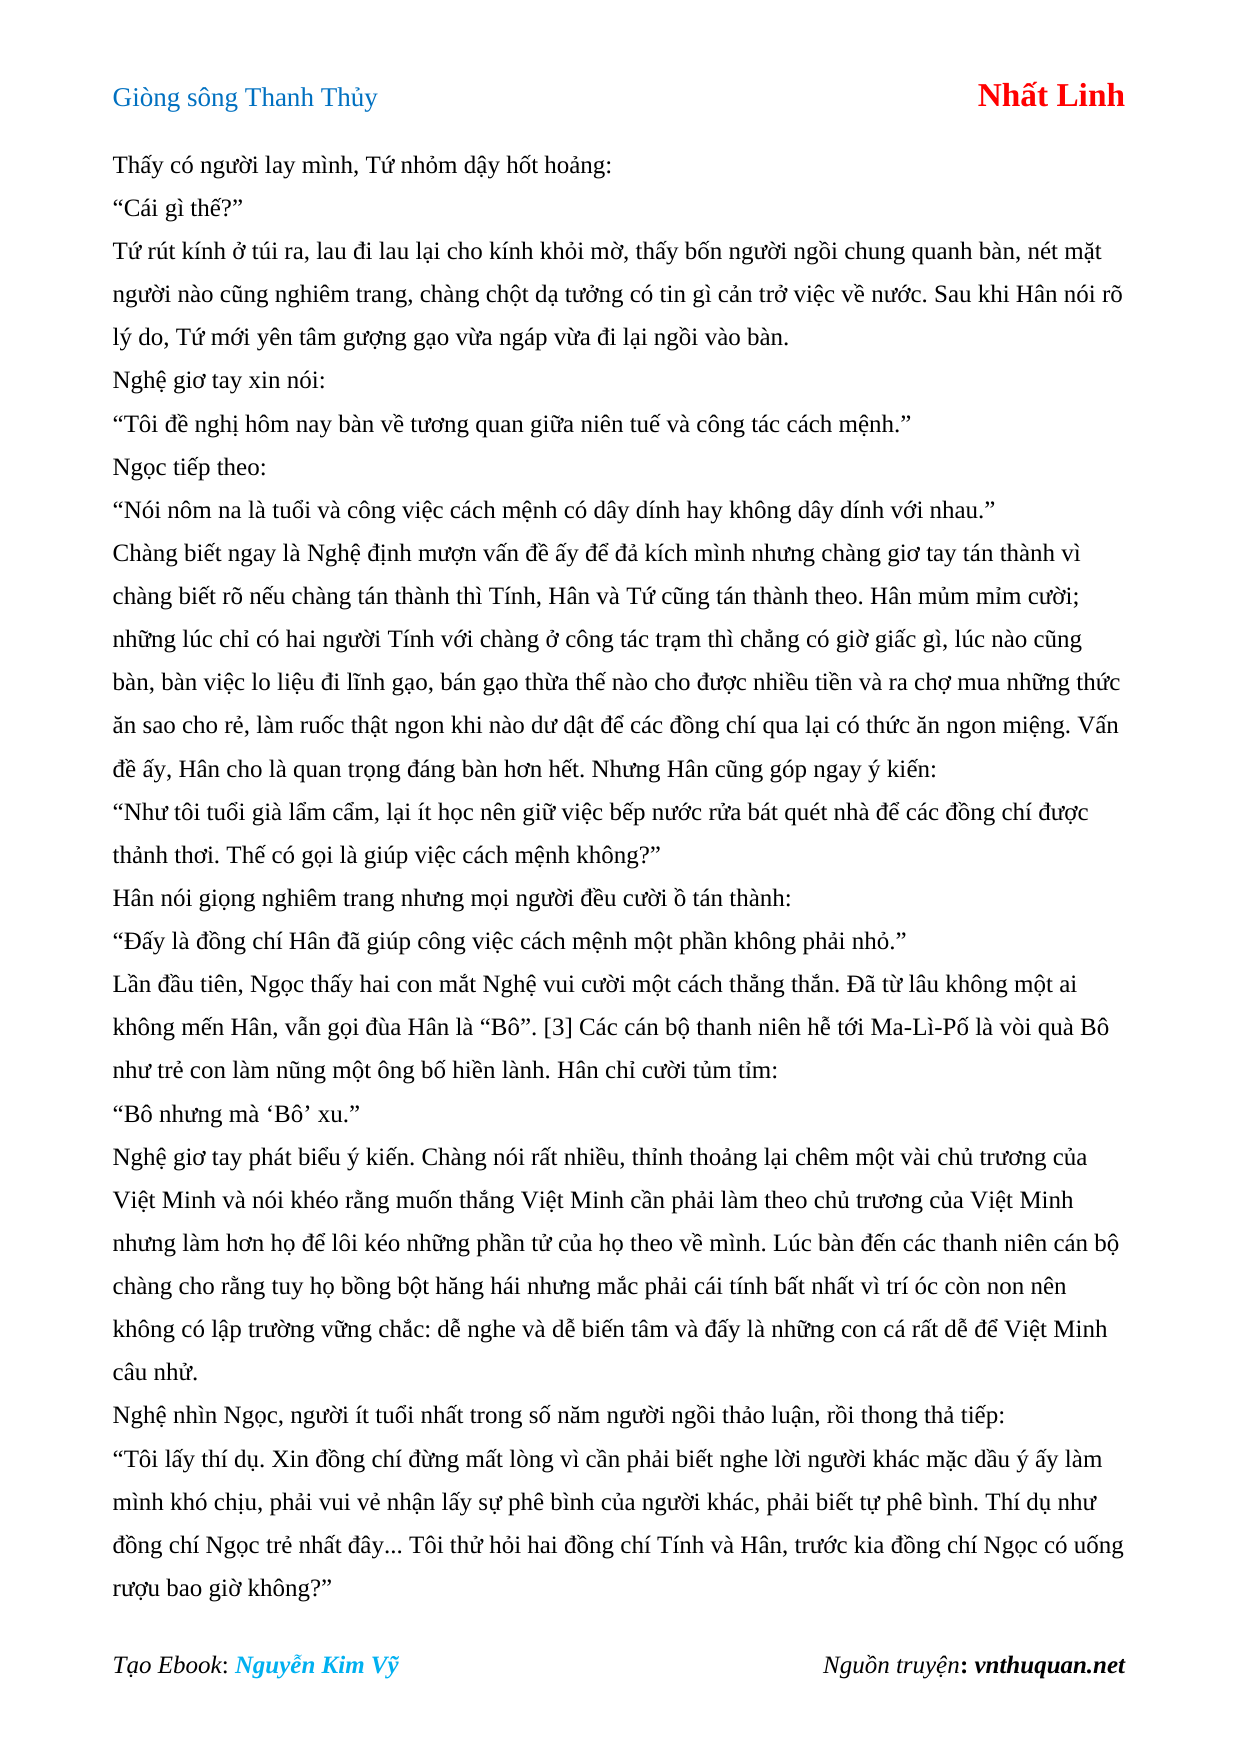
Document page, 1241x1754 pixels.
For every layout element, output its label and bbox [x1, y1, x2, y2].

text [112, 150, 1128, 1602]
